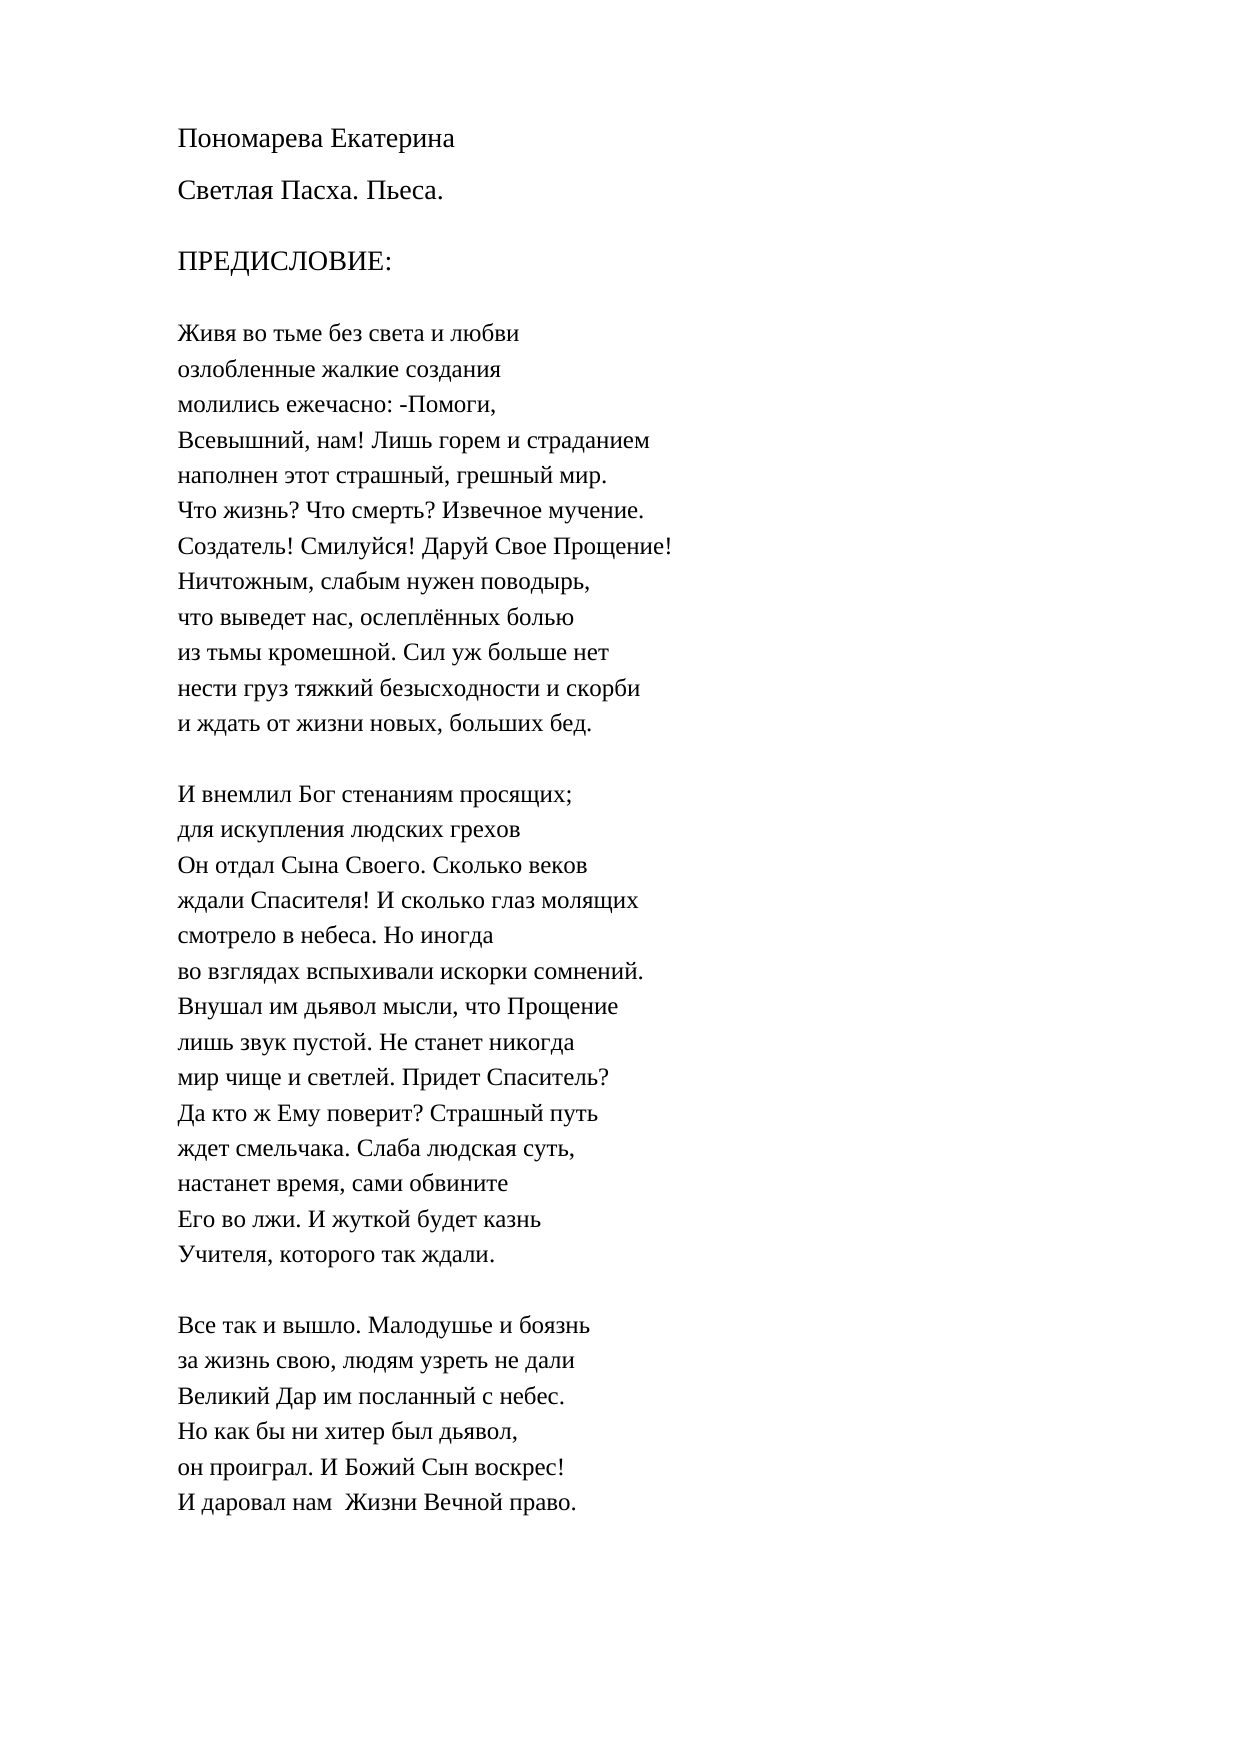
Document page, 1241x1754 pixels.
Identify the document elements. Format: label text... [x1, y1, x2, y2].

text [177, 170, 1152, 1622]
text Пономарева Екатерина [177, 118, 1152, 153]
